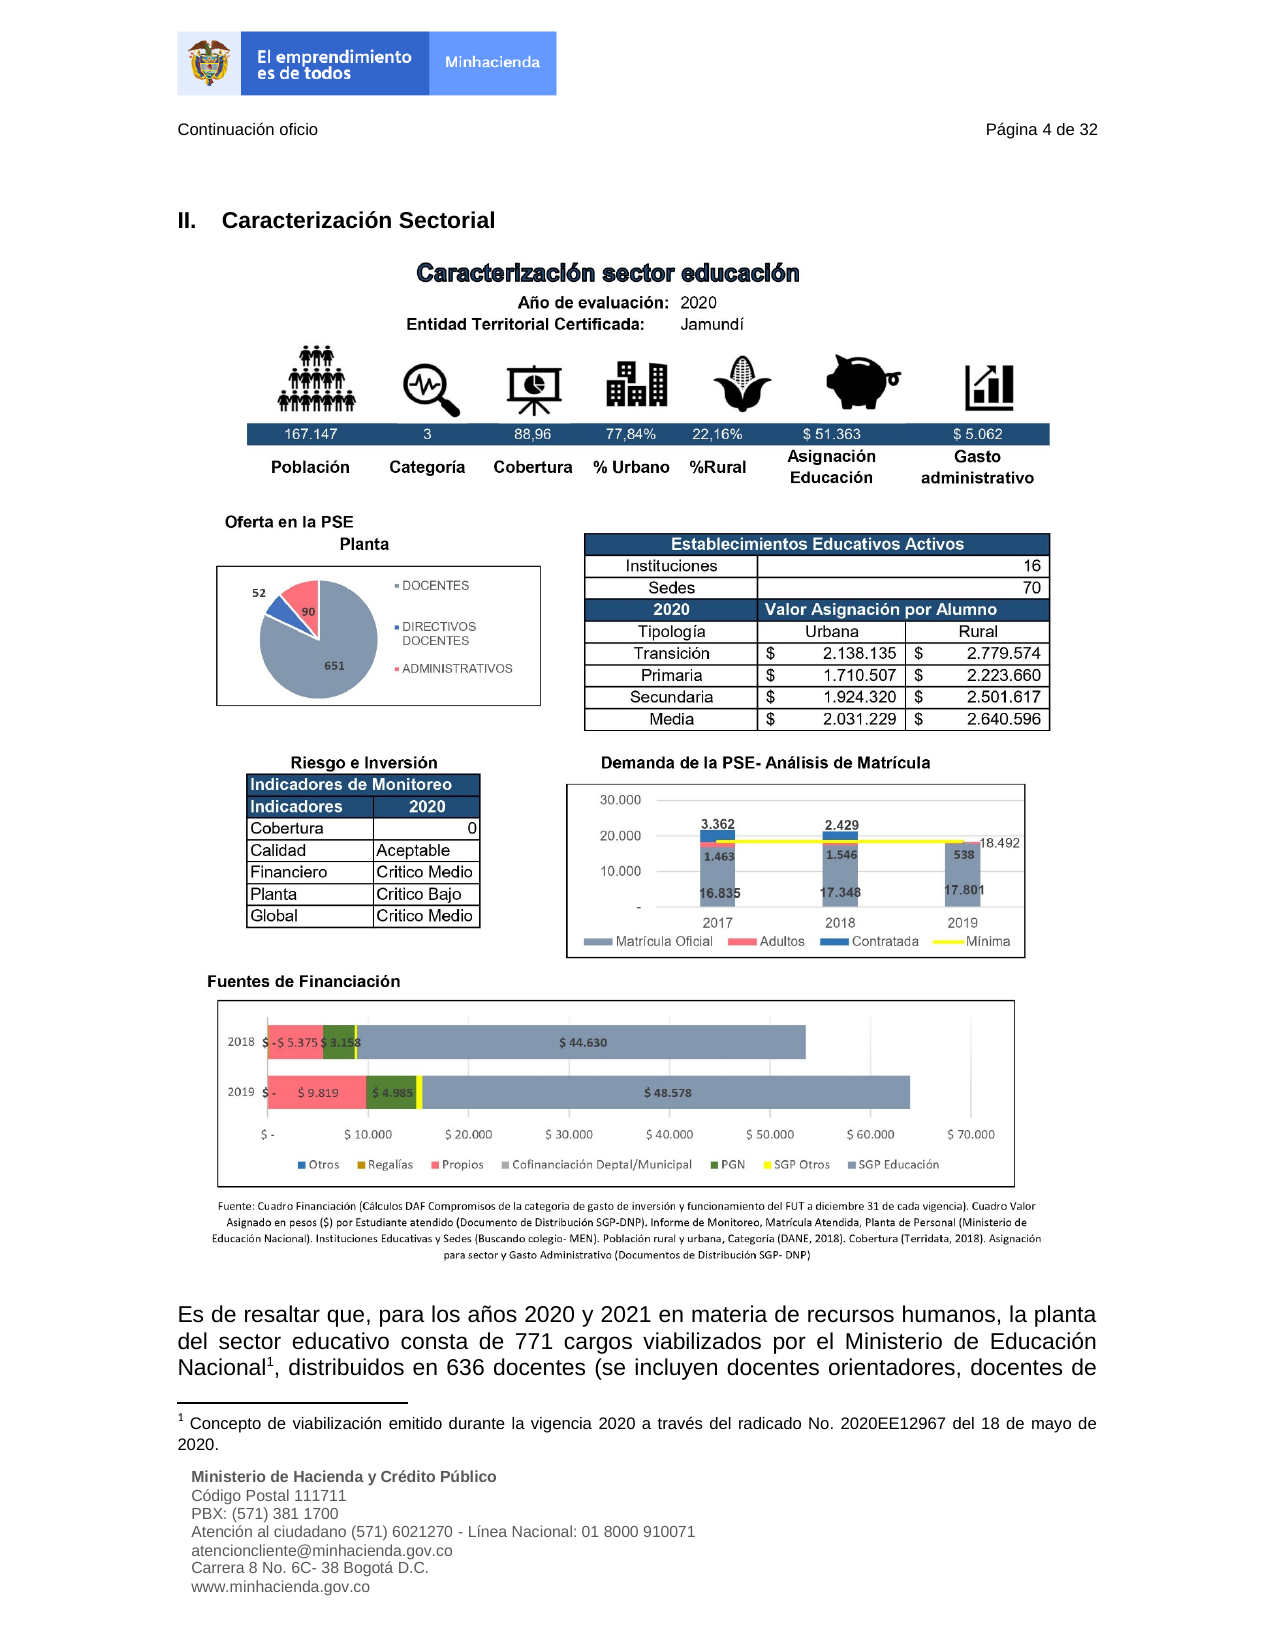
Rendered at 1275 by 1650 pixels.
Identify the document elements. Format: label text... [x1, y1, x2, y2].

picture [177, 259, 1098, 1276]
picture [177, 29, 1098, 102]
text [177, 1301, 1098, 1381]
subtitle Caracterización Sectorial [177, 207, 1098, 233]
